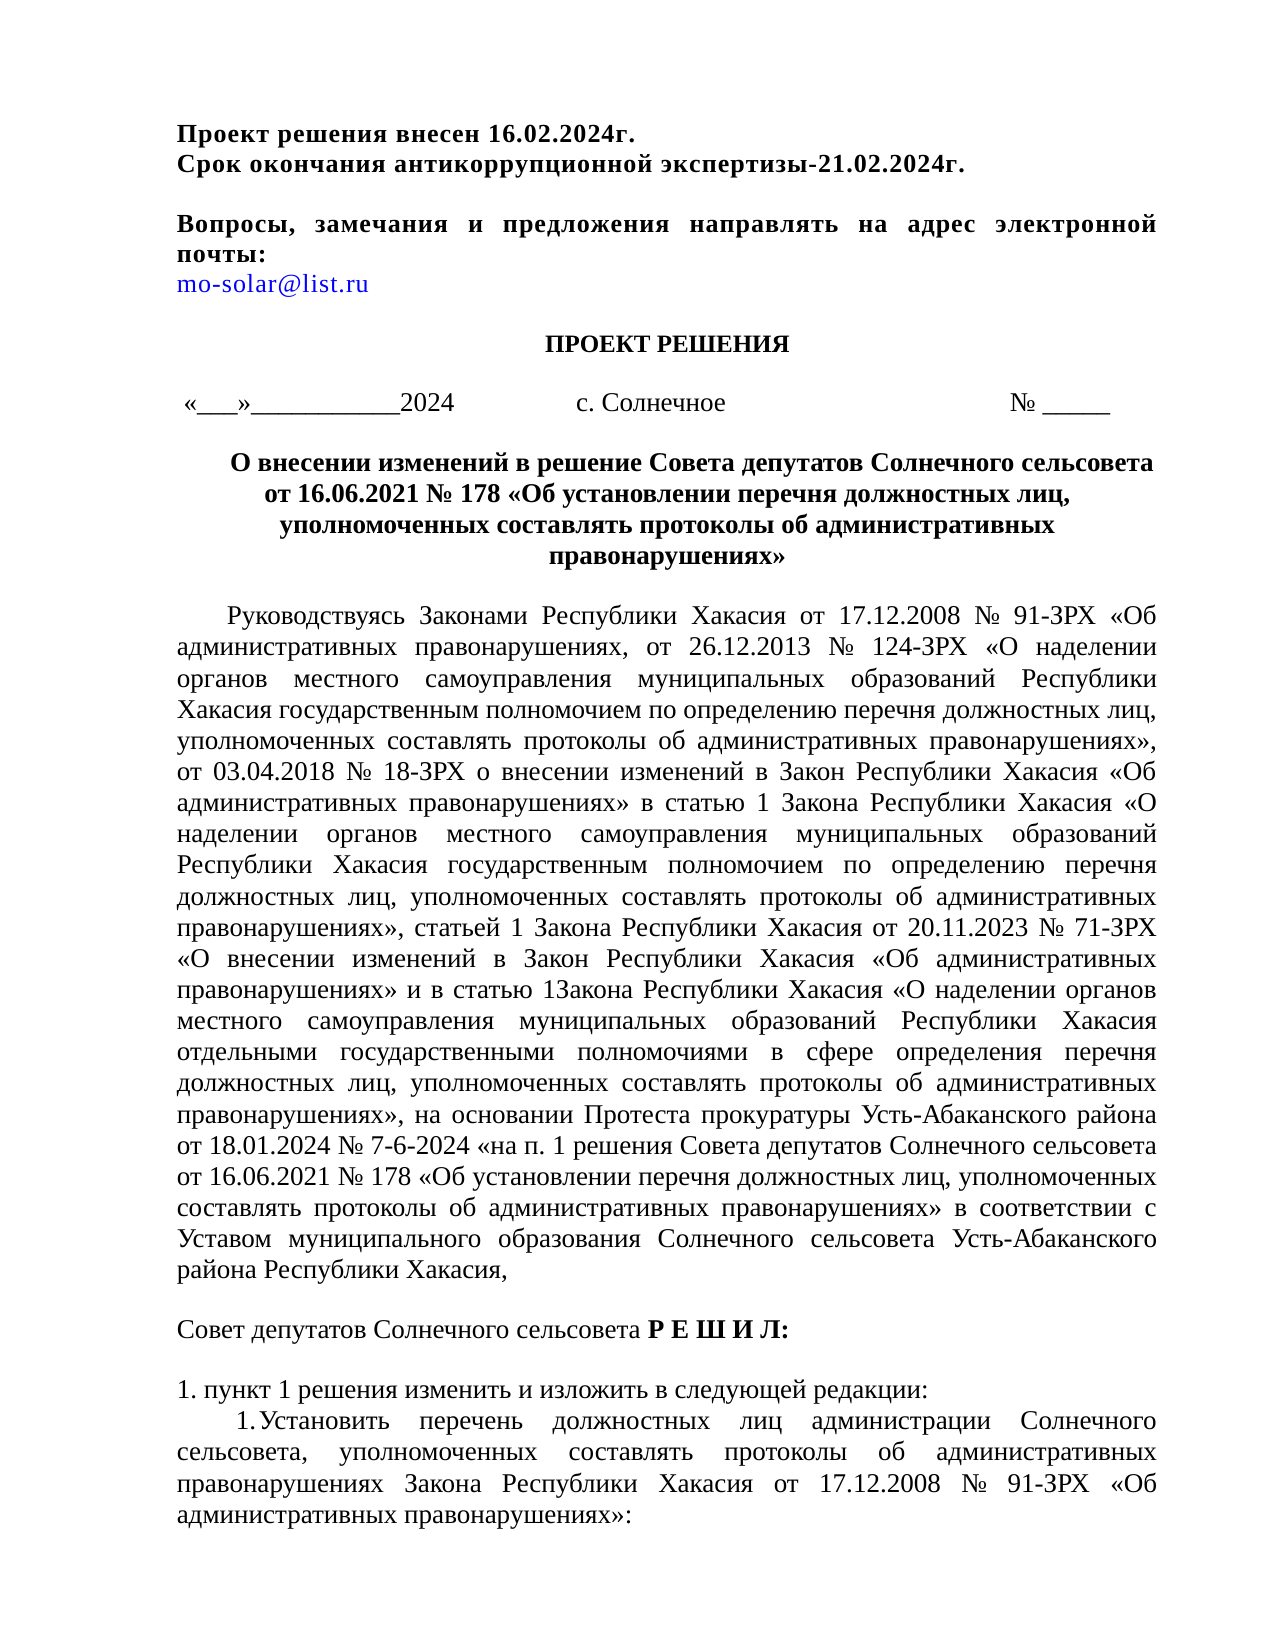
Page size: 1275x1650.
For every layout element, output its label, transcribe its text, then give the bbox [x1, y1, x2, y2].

text Совет депутатов Солнечного сельсовета Р Е Ш И Л: [177, 1313, 1158, 1344]
text О внесении изменений в решение Совета депутатов Солнечного сельсовета от 16.06.2021 № 178 «Об установлении перечня должностных лиц, уполномоченных составлять протоколы об административных правонарушениях» [177, 446, 1158, 571]
text «___»___________2024 с. Солнечное № _____ [177, 386, 1158, 417]
text 1. пункт 1 решения изменить и изложить в следующей редакции: [177, 1373, 1158, 1404]
text mo-solar@list.ru [177, 268, 1158, 298]
list Установить перечень должностных лиц администрации Солнечного сельсовета, уполномоченных составлять протоколы об административных правонарушениях Закона Республики Хакасия от 17.12.2008 № 91-ЗРХ «Об административных правонарушениях»: [177, 1404, 1158, 1529]
text Проект решения внесен 16.02.2024г. [177, 118, 1158, 148]
text ПРОЕКТ РЕШЕНИЯ [177, 329, 1158, 357]
text Руководствуясь Законами Республики Хакасия от 17.12.2008 № 91-ЗРХ «Об административных правонарушениях, от 26.12.2013 № 124-ЗРХ «О наделении органов местного самоуправления муниципальных образований Республики Хакасия государственным полномочием по определению перечня должностных лиц, уполномоченных составлять протоколы об административных правонарушениях», от 03.04.2018 № 18-ЗРХ о внесении изменений в Закон Республики Хакасия «Об административных правонарушениях» в статью 1 Закона Республики Хакасия «О наделении органов местного самоуправления муниципальных образований Республики Хакасия государственным полномочием по определению перечня должностных лиц, уполномоченных составлять протоколы об административных правонарушениях», статьей 1 Закона Республики Хакасия от 20.11.2023 № 71-ЗРХ «О внесении изменений в Закон Республики Хакасия «Об административных правонарушениях» и в статью 1Закона Республики Хакасия «О наделении органов местного самоуправления муниципальных образований Республики Хакасия отдельными государственными полномочиями в сфере определения перечня должностных лиц, уполномоченных составлять протоколы об административных правонарушениях», на основании Протеста прокуратуры Усть-Абаканского района от 18.01.2024 № 7-6-2024 «на п. 1 решения Совета депутатов Солнечного сельсовета от 16.06.2021 № 178 «Об установлении перечня должностных лиц, уполномоченных составлять протоколы об административных правонарушениях» в соответствии с Уставом муниципального образования Солнечного сельсовета Усть-Абаканского района Республики Хакасия, [177, 599, 1158, 1284]
text Срок окончания антикоррупционной экспертизы-21.02.2024г. [177, 148, 1158, 178]
text Вопросы, замечания и предложения направлять на адрес электронной почты: [177, 208, 1158, 268]
